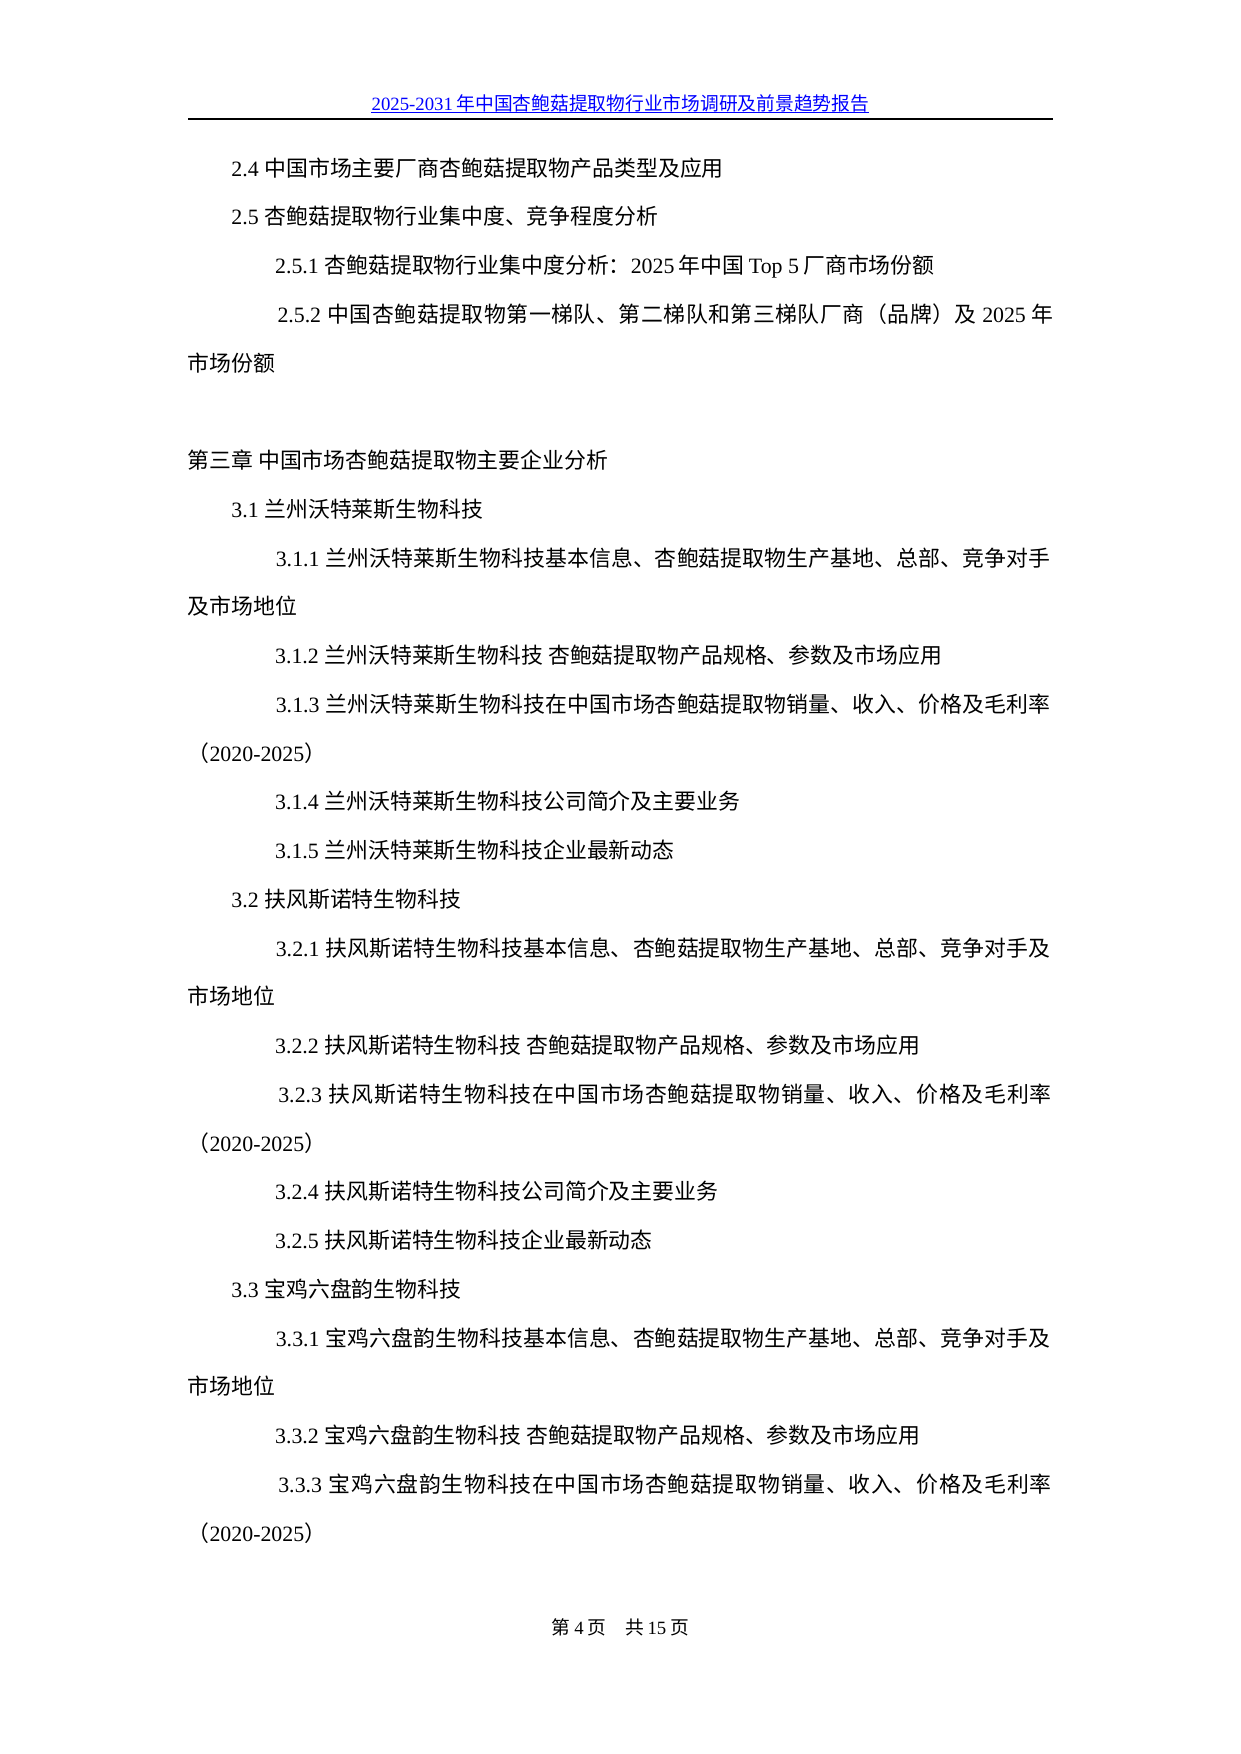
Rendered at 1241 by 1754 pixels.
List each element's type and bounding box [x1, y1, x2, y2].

text [187, 150, 1053, 1548]
